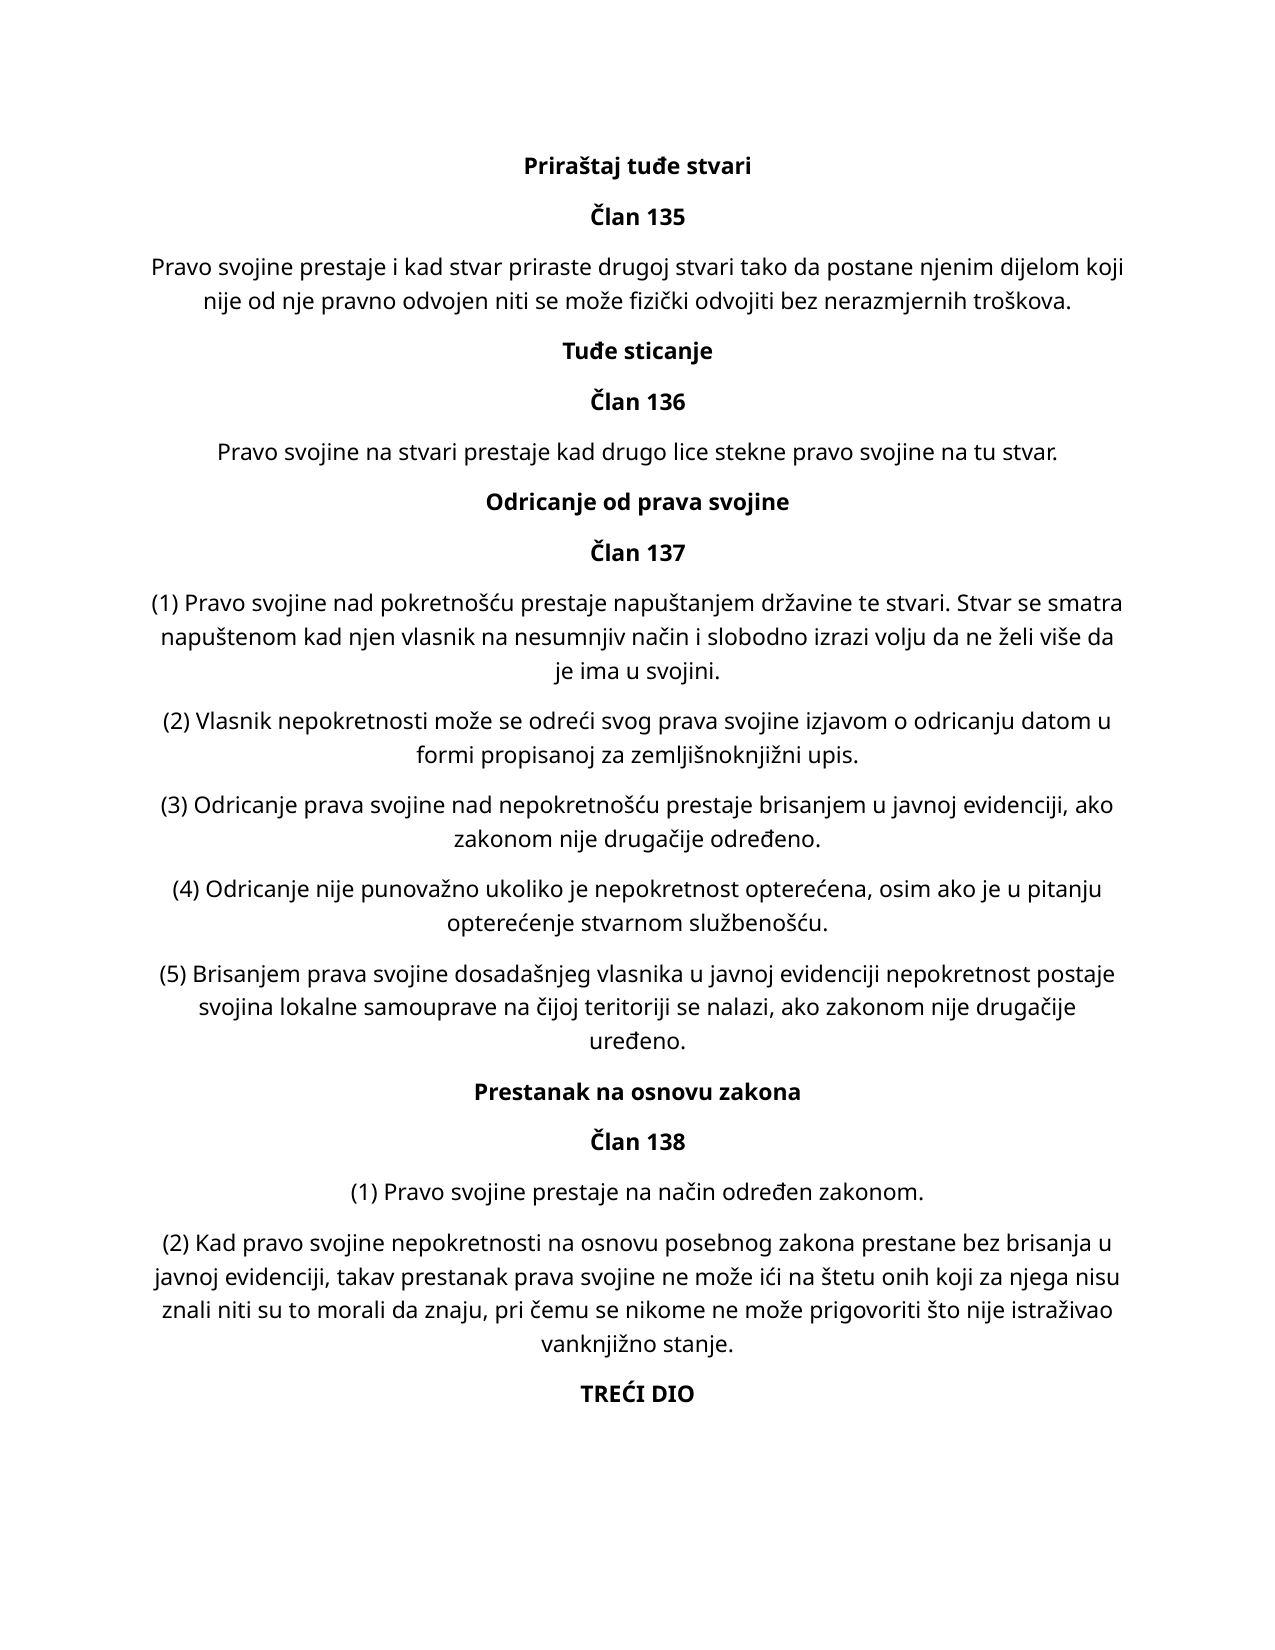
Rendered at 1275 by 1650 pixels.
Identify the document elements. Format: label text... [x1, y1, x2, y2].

text Član 137 [150, 537, 1125, 568]
text (3) Odricanje prava svojine nad nepokretnošću prestaje brisanjem u javnoj evidenciji, ako zakonom nije drugačije određeno. [150, 789, 1125, 854]
text (2) Kad pravo svojine nepokretnosti na osnovu posebnog zakona prestane bez brisanja u javnoj evidenciji, takav prestanak prava svojine ne može ići na štetu onih koji za njega nisu znali niti su to morali da znaju, pri čemu se nikome ne može prigovoriti što nije istraživao vanknjižno stanje. [150, 1227, 1125, 1359]
text Priraštaj tuđe stvari [150, 150, 1125, 181]
text (4) Odricanje nije punovažno ukoliko je nepokretnost opterećena, osim ako je u pitanju opterećenje stvarnom službenošću. [150, 873, 1125, 938]
text (1) Pravo svojine prestaje na način određen zakonom. [150, 1176, 1125, 1207]
text Član 136 [150, 385, 1125, 417]
text Pravo svojine na stvari prestaje kad drugo lice stekne pravo svojine na tu stvar. [150, 436, 1125, 467]
text TREĆI DIO [150, 1378, 1125, 1409]
text Odricanje od prava svojine [150, 486, 1125, 517]
text Član 138 [150, 1126, 1125, 1157]
text Tuđe sticanje [150, 335, 1125, 366]
text (1) Pravo svojine nad pokretnošću prestaje napuštanjem državine te stvari. Stvar se smatra napuštenom kad njen vlasnik na nesumnjiv način i slobodno izrazi volju da ne želi više da je ima u svojini. [150, 587, 1125, 686]
text (2) Vlasnik nepokretnosti može se odreći svog prava svojine izjavom o odricanju datom u formi propisanoj za zemljišnoknjižni upis. [150, 705, 1125, 770]
text Prestanak na osnovu zakona [150, 1075, 1125, 1107]
text Pravo svojine prestaje i kad stvar priraste drugoj stvari tako da postane njenim dijelom koji nije od nje pravno odvojen niti se može fizički odvojiti bez nerazmjernih troškova. [150, 251, 1125, 316]
text Član 135 [150, 200, 1125, 232]
text (5) Brisanjem prava svojine dosadašnjeg vlasnika u javnoj evidenciji nepokretnost postaje svojina lokalne samouprave na čijoj teritoriji se nalazi, ako zakonom nije drugačije uređeno. [150, 957, 1125, 1056]
